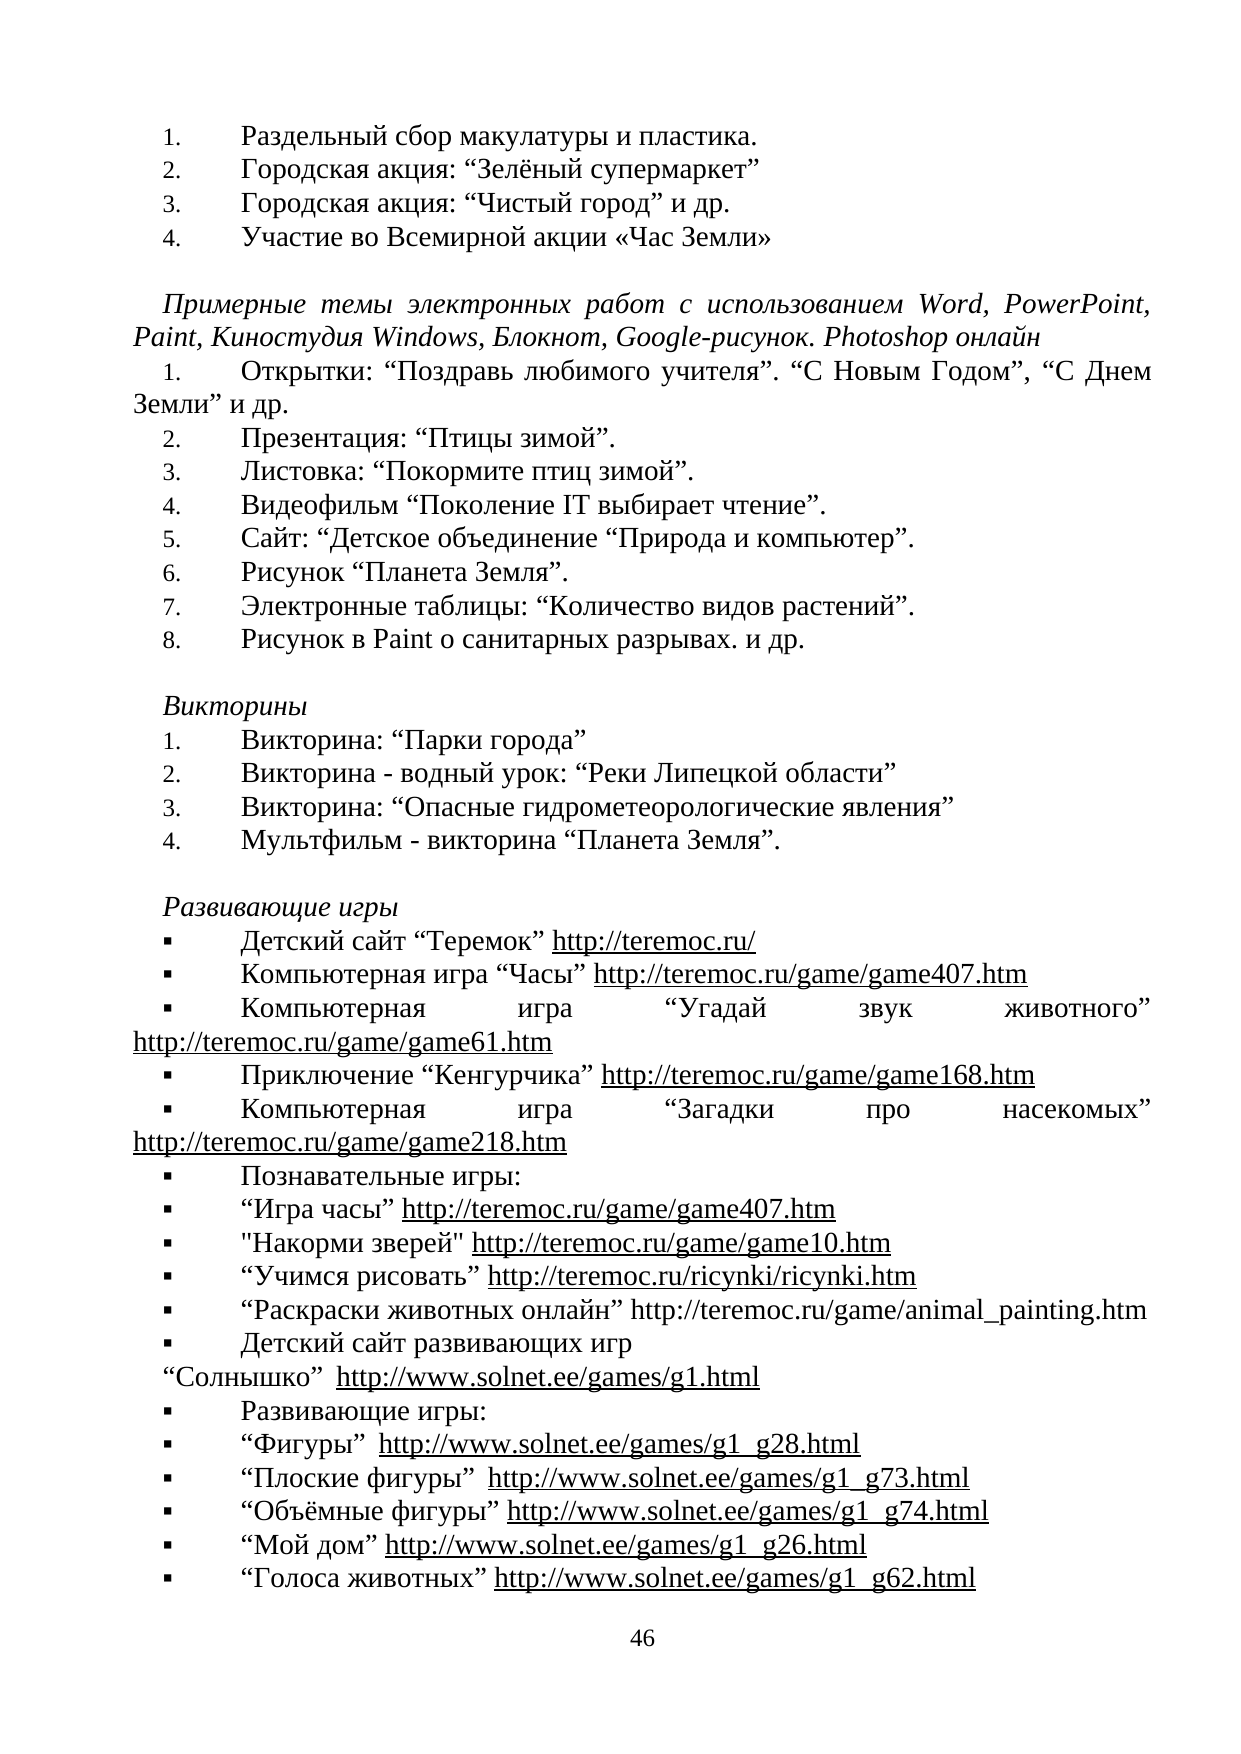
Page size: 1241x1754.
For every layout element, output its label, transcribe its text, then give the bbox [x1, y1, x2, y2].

list Викторина: “Парки города” [133, 722, 1152, 755]
list Видеофильм “Поколение IT выбирает чтение”. [133, 487, 1152, 521]
list Познавательные игры: [133, 1158, 1152, 1191]
list “Учимся рисовать” http://teremoc.ru/ricynki/ricynki.htm [133, 1258, 1152, 1292]
list Городская акция: “Чистый город” и др. [133, 185, 1152, 219]
list Электронные таблицы: “Количество видов растений”. [133, 588, 1152, 621]
list Участие во Всемирной акции «Час Земли» [133, 219, 1152, 252]
list “Мой дом” http://www.solnet.ee/games/g1_g26.html [133, 1527, 1152, 1560]
text Развивающие игры [133, 889, 1152, 923]
list Викторина: “Опасные гидрометеорологические явления” [133, 789, 1152, 822]
list Рисунок в Paint о санитарных разрывах. и др. [133, 621, 1152, 655]
list “Игра часы” http://teremoc.ru/game/game407.htm [133, 1191, 1152, 1225]
list Открытки: “Поздравь любимого учителя”. “С Новым Годом”, “С Днем Земли” и др. [133, 353, 1152, 420]
list Сайт: “Детское объединение “Природа и компьютер”. [133, 521, 1152, 554]
list Раздельный сбор макулатуры и пластика. [133, 118, 1152, 152]
list Компьютерная игра “Часы” http://teremoc.ru/game/game407.htm [133, 957, 1152, 990]
list Городская акция: “Зелёный супермаркет” [133, 152, 1152, 185]
list Развивающие игры: [133, 1393, 1152, 1426]
list “Раскраски животных онлайн” http://teremoc.ru/game/animal_painting.htm [133, 1292, 1152, 1326]
text “Солнышко” http://www.solnet.ee/games/g1.html [133, 1359, 1152, 1393]
list Листовка: “Покормите птиц зимой”. [133, 453, 1152, 487]
list Рисунок “Планета Земля”. [133, 554, 1152, 588]
list Презентация: “Птицы зимой”. [133, 420, 1152, 453]
list “Голоса животных” http://www.solnet.ee/games/g1_g62.html [133, 1560, 1152, 1594]
list “Плоские фигуры” http://www.solnet.ee/games/g1_g73.html [133, 1460, 1152, 1493]
list Викторина - водный урок: “Реки Липецкой области” [133, 755, 1152, 789]
list Мультфильм - викторина “Планета Земля”. [133, 822, 1152, 856]
list “Объёмные фигуры” http://www.solnet.ee/games/g1_g74.html [133, 1493, 1152, 1527]
list Компьютерная игра “Загадки про насекомых” http://teremoc.ru/game/game218.htm [133, 1091, 1152, 1158]
list Детский сайт развивающих игр [133, 1326, 1152, 1359]
text Викторины [133, 688, 1152, 722]
list Приключение “Кенгурчика” http://teremoc.ru/game/game168.htm [133, 1057, 1152, 1091]
list "Накорми зверей" http://teremoc.ru/game/game10.htm [133, 1225, 1152, 1258]
list “Фигуры” http://www.solnet.ee/games/g1_g28.html [133, 1426, 1152, 1460]
list Детский сайт “Теремок” http://teremoc.ru/ [133, 923, 1152, 957]
list Компьютерная игра “Угадай звук животного” http://teremoc.ru/game/game61.htm [133, 990, 1152, 1057]
text Примерные темы электронных работ с использованием Word, PowerPoint, Paint, Киностудия Windows, Блокнот, Google-рисунок. Photoshop онлайн [133, 286, 1152, 353]
